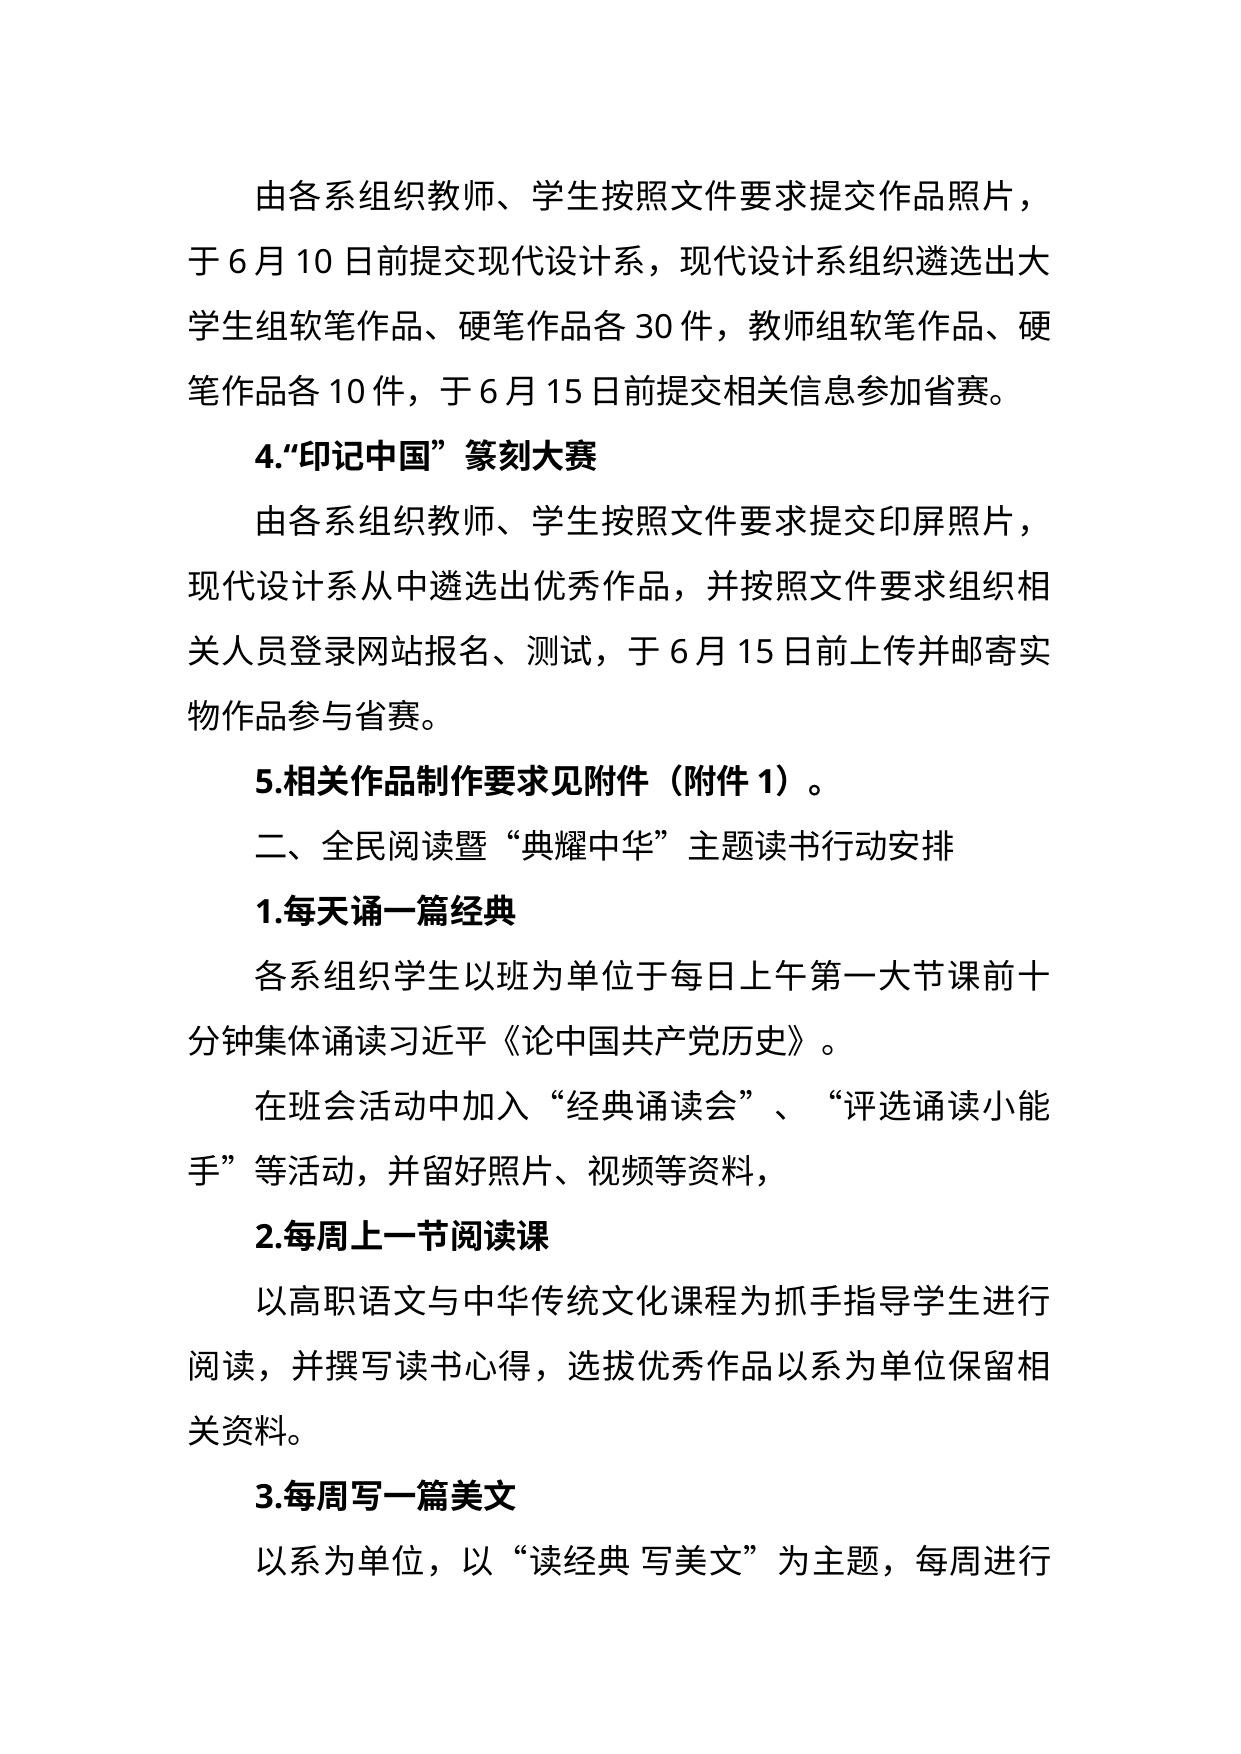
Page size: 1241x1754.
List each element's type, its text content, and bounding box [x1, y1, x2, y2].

text 由各系组织教师、学生按照文件要求提交印屏照片，现代设计系从中遴选出优秀作品，并按照文件要求组织相关人员登录网站报名、测试，于6月15日前上传并邮寄实物作品参与省赛。 [187, 487, 1053, 747]
text 由各系组织教师、学生按照文件要求提交作品照片，于6月10 日前提交现代设计系，现代设计系组织遴选出大学生组软笔作品、硬笔作品各30件，教师组软笔作品、硬笔作品各10件，于6月15日前提交相关信息参加省赛。 [187, 162, 1053, 422]
text 4.“印记中国”篆刻大赛 [187, 422, 1053, 487]
text 2.每周上一节阅读课 [187, 1202, 1053, 1267]
text 二、全民阅读暨“典耀中华”主题读书行动安排 [187, 812, 1053, 877]
text 1.每天诵一篇经典 [187, 877, 1053, 942]
text 以高职语文与中华传统文化课程为抓手指导学生进行阅读，并撰写读书心得，选拔优秀作品以系为单位保留相关资料。 [187, 1267, 1053, 1462]
text 在班会活动中加入“经典诵读会”、“评选诵读小能手”等活动，并留好照片、视频等资料， [187, 1072, 1053, 1202]
text 3.每周写一篇美文 [187, 1462, 1053, 1527]
text 5.相关作品制作要求见附件（附件1）。 [187, 747, 1053, 812]
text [187, 1527, 1053, 1592]
text 各系组织学生以班为单位于每日上午第一大节课前十分钟集体诵读习近平《论中国共产党历史》。 [187, 942, 1053, 1072]
